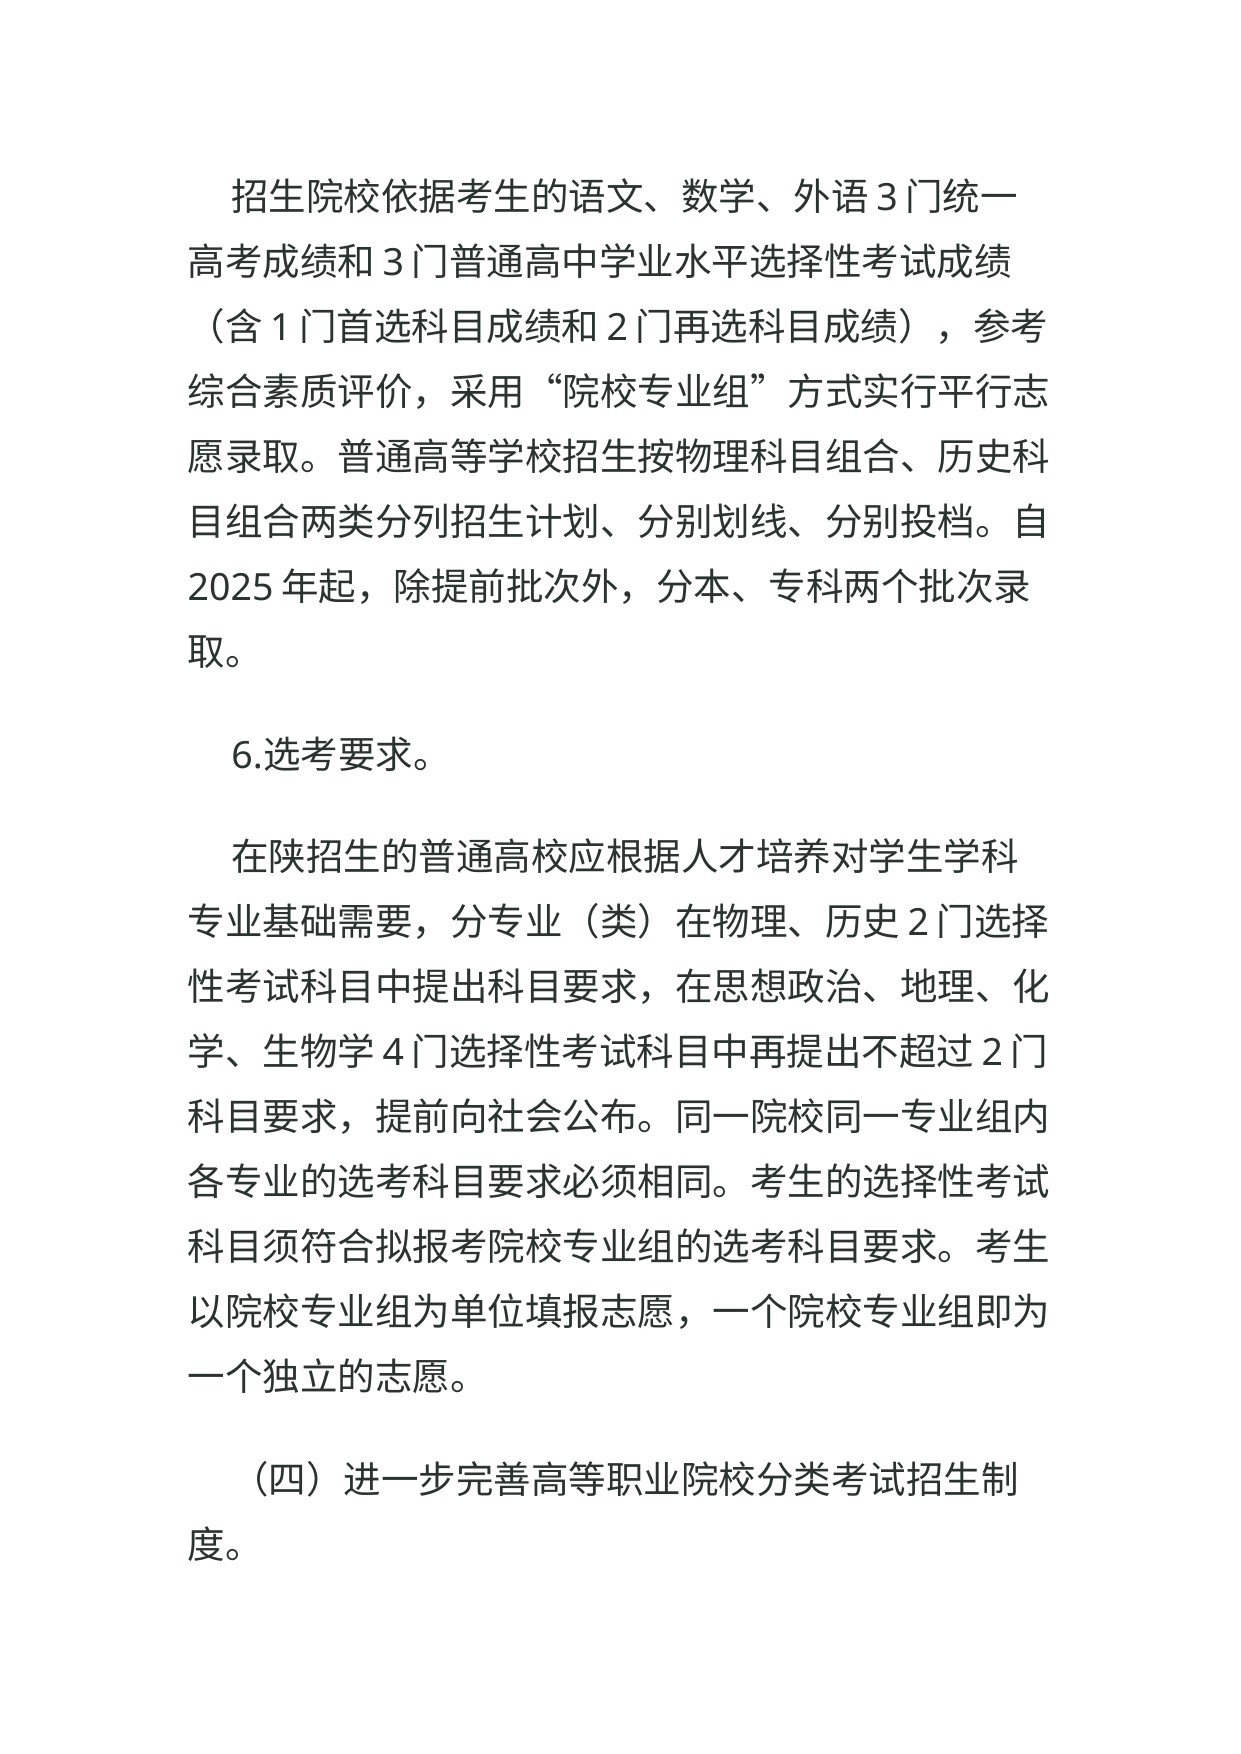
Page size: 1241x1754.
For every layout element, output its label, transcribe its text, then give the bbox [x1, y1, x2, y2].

text 招生院校依据考生的语文、数学、外语3门统一高考成绩和3门普通高中学业水平选择性考试成绩（含1门首选科目成绩和2门再选科目成绩），参考综合素质评价，采用“院校专业组”方式实行平行志愿录取。普通高等学校招生按物理科目组合、历史科目组合两类分列招生计划、分别划线、分别投档。自2025年起，除提前批次外，分本、专科两个批次录取。 [187, 162, 1053, 682]
text （四）进一步完善高等职业院校分类考试招生制度。 [187, 1444, 1053, 1574]
text 6.选考要求。 [187, 719, 1053, 784]
text 在陕招生的普通高校应根据人才培养对学生学科专业基础需要，分专业（类）在物理、历史2门选择性考试科目中提出科目要求，在思想政治、地理、化学、生物学4门选择性考试科目中再提出不超过2门科目要求，提前向社会公布。同一院校同一专业组内各专业的选考科目要求必须相同。考生的选择性考试科目须符合拟报考院校专业组的选考科目要求。考生以院校专业组为单位填报志愿，一个院校专业组即为一个独立的志愿。 [187, 822, 1053, 1407]
